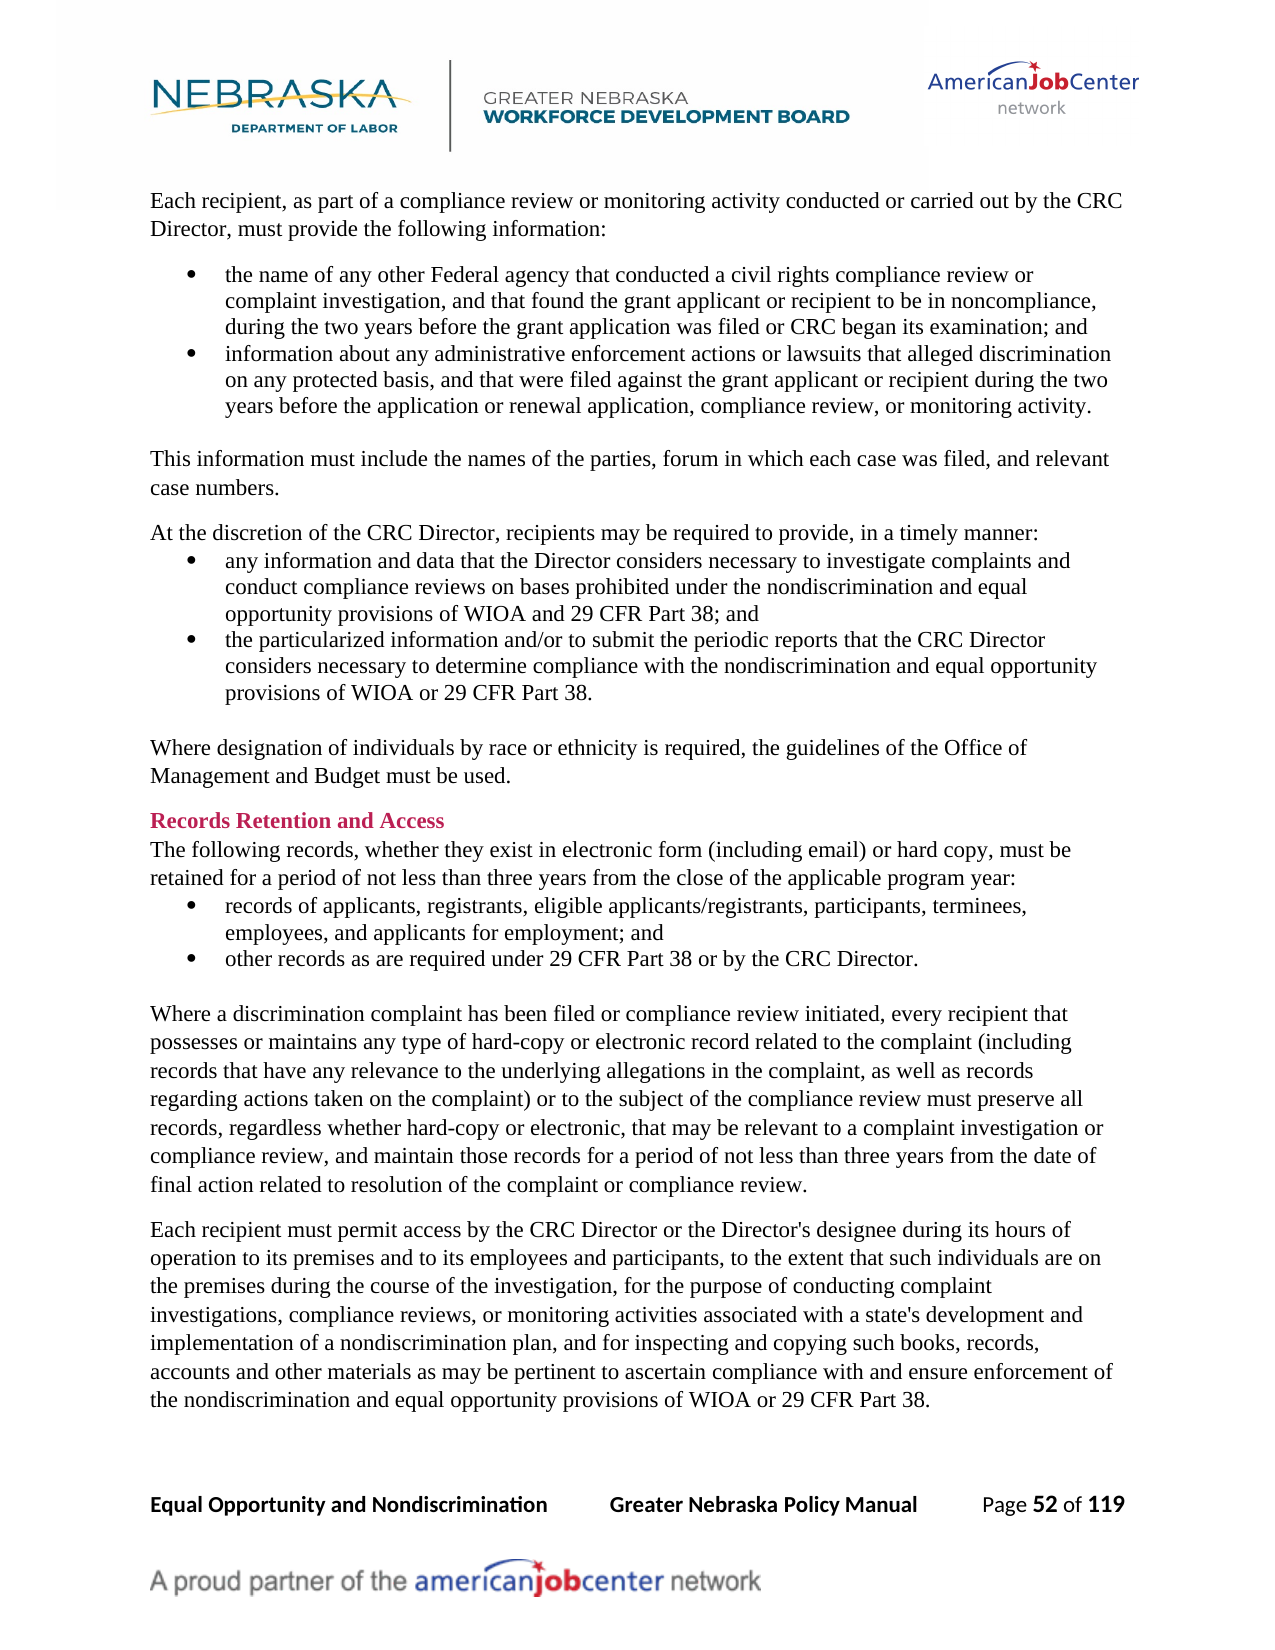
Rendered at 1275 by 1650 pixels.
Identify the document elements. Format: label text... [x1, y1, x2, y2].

list information about any administrative enforcement actions or lawsuits that alleged discrimination on any protected basis, and that were filed against the grant applicant or recipient during the two years before the application or renewal application, compliance review, or monitoring activity. [187, 340, 1125, 419]
text Records Retention and Access [150, 807, 1125, 833]
picture [56, 0, 1139, 210]
picture [150, 1559, 761, 1597]
text Where designation of individuals by race or ethnicity is required, the guidelines of the Office of Management and Budget must be used. [150, 734, 1125, 788]
text The following records, whether they exist in electronic form (including email) or hard copy, must be retained for a period of not less than three years from the close of the applicable program year: [150, 836, 1125, 890]
list the particularized information and/or to submit the periodic reports that the CRC Director considers necessary to determine compliance with the nondiscrimination and equal opportunity provisions of WIOA or 29 CFR Part 38. [187, 626, 1125, 705]
list other records as are required under 29 CFR Part 38 or by the CRC Director. [187, 945, 1125, 972]
text Each recipient, as part of a compliance review or monitoring activity conducted or carried out by the CRC Director, must provide the following information: [150, 187, 1125, 242]
list any information and data that the Director considers necessary to investigate complaints and conduct compliance reviews on bases prohibited under the nondiscrimination and equal opportunity provisions of WIOA and 29 CFR Part 38; and [187, 547, 1125, 626]
list records of applicants, registrants, eligible applicants/registrants, participants, terminees, employees, and applicants for employment; and [187, 892, 1125, 945]
text Each recipient must permit access by the CRC Director or the Director's designee during its hours of operation to its premises and to its employees and participants, to the extent that such individuals are on the premises during the course of the investigation, for the purpose of conducting complaint investigations, compliance reviews, or monitoring activities associated with a state's development and implementation of a nondiscrimination plan, and for inspecting and copying such books, records, accounts and other materials as may be pertinent to ascertain compliance with and ensure enforcement of the nondiscrimination and equal opportunity provisions of WIOA or 29 CFR Part 38. [150, 1216, 1125, 1413]
text Where a discrimination complaint has been filed or compliance review initiated, every recipient that possesses or maintains any type of hard-copy or electronic record related to the complaint (including records that have any relevance to the underlying allegations in the complaint, as well as records regarding actions taken on the complaint) or to the subject of the compliance review must preserve all records, regardless whether hard-copy or electronic, that may be relevant to a complaint investigation or compliance review, and maintain those records for a period of not less than three years from the date of final action related to resolution of the complaint or compliance review. [150, 1000, 1125, 1197]
text At the discretion of the CRC Director, recipients may be required to provide, in a timely manner: [150, 519, 1125, 545]
text This information must include the names of the parties, forum in which each case was filed, and relevant case numbers. [150, 445, 1125, 500]
list the name of any other Federal agency that conducted a civil rights compliance review or complaint investigation, and that found the grant applicant or recipient to be in noncompliance, during the two years before the grant application was filed or CRC began its examination; and [187, 261, 1125, 340]
